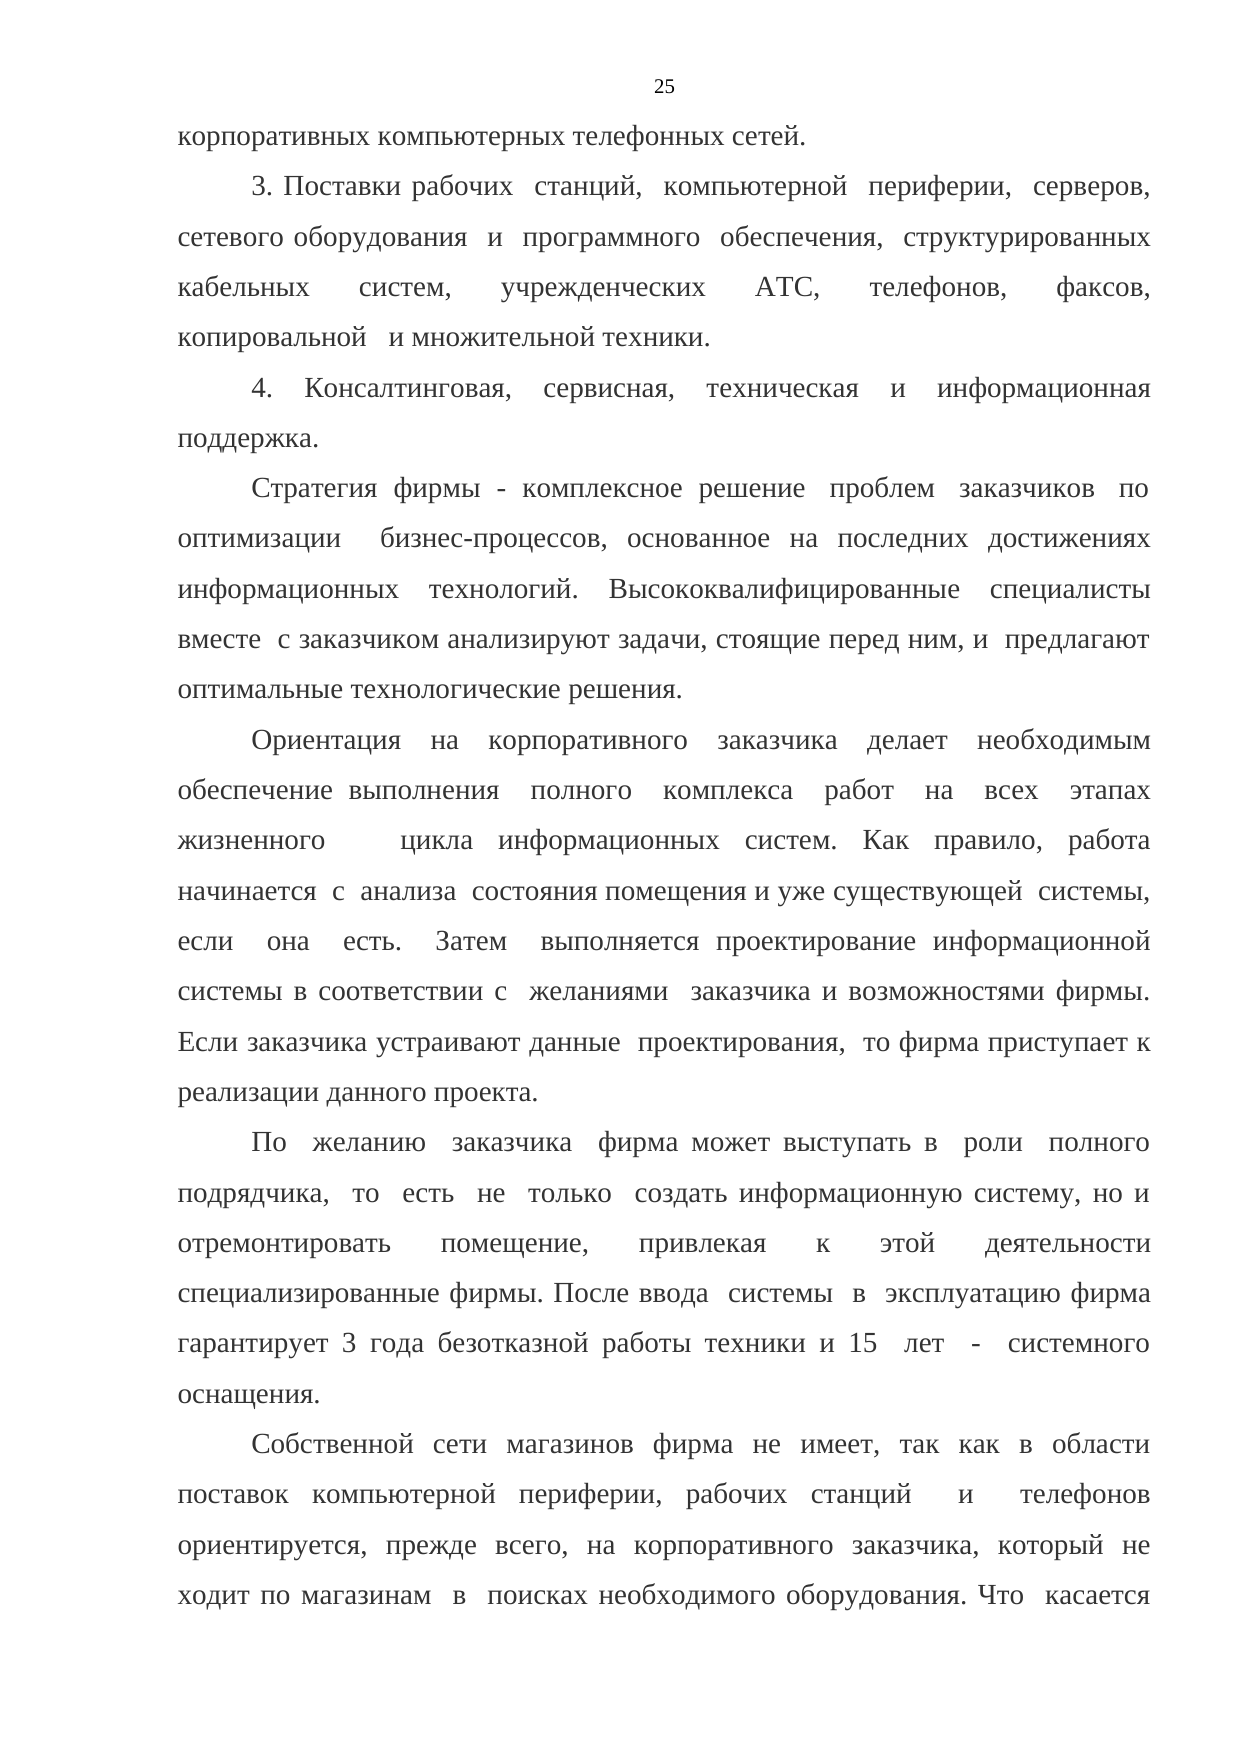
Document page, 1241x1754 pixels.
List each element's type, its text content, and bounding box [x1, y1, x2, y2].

text 4. Консалтинговая, сервисная, техническая и информационная поддержка. [177, 370, 1152, 453]
text 3. Поставки рабочих станций, компьютерной периферии, серверов, сетевого оборудования и программного обеспечения, структурированных кабельных систем, учрежденческих АТС, телефонов, факсов, копировальной и множительной техники. [177, 168, 1152, 353]
text По желанию заказчика фирма может выступать в роли полного подрядчика, то есть не только создать информационную систему, но и отремонтировать помещение, привлекая к этой деятельности специализированные фирмы. После ввода системы в эксплуатацию фирма гарантирует 3 года безотказной работы техники и 15 лет - системного оснащения. [177, 1124, 1152, 1409]
text Стратегия фирмы - комплексное решение проблем заказчиков по оптимизации бизнес-процессов, основанное на последних достижениях информационных технологий. Высококвалифицированные специалисты вместе с заказчиком анализируют задачи, стоящие перед ним, и предлагают оптимальные технологические решения. [177, 470, 1152, 705]
text Ориентация на корпоративного заказчика делает необходимым обеспечение выполнения полного комплекса работ на всех этапах жизненного цикла информационных систем. Как правило, работа начинается с анализа состояния помещения и уже существующей системы, если она есть. Затем выполняется проектирование информационной системы в соответствии с желаниями заказчика и возможностями фирмы. Если заказчика устраивают данные проектирования, то фирма приступает к реализации данного проекта. [177, 722, 1152, 1108]
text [177, 1426, 1152, 1611]
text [177, 118, 1152, 152]
